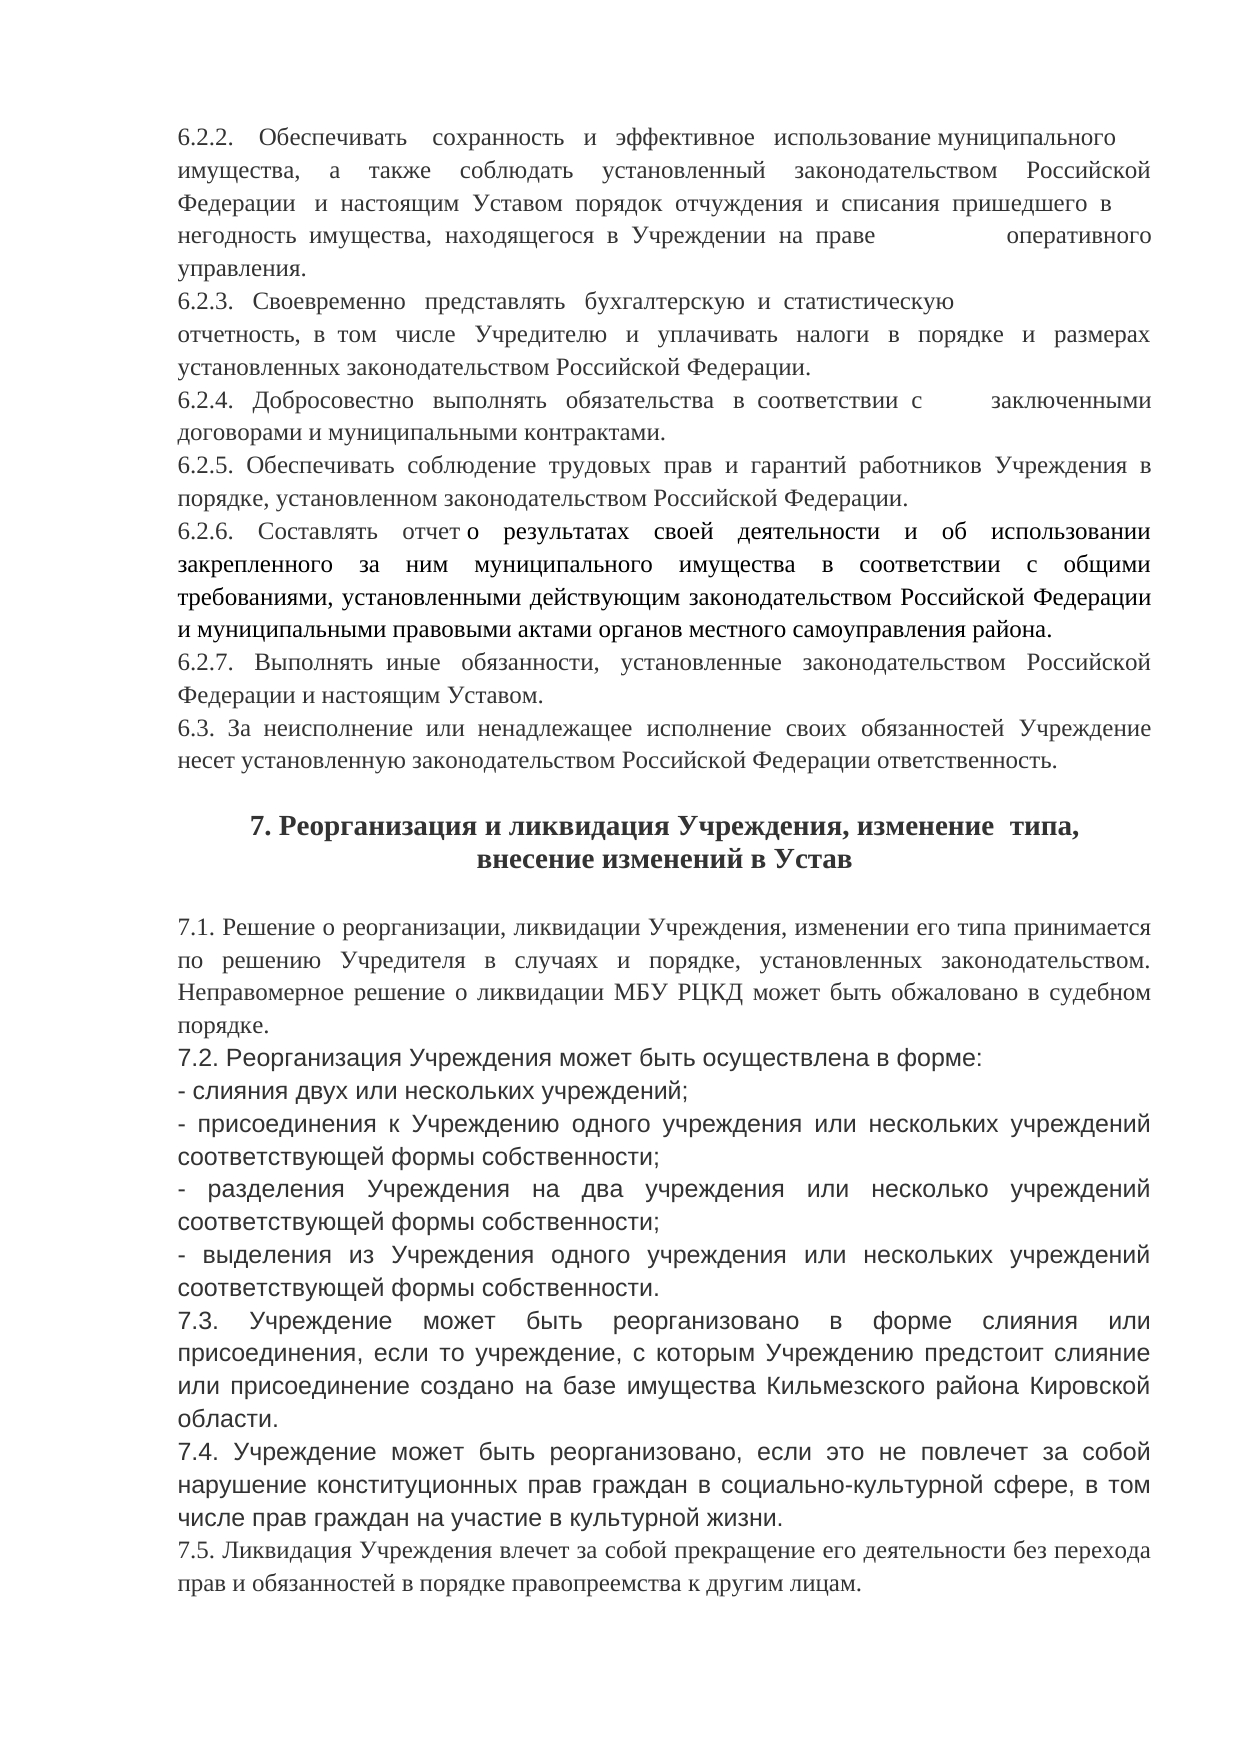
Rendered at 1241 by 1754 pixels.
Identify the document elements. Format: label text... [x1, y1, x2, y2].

text 6.2.6. Составлять отчет о результатах своей деятельности и об использовании закрепленного за ним муниципального имущества в соответствии с общими требованиями, установленными действующим законодательством Российской Федерации и муниципальными правовыми актами органов местного самоуправления района. [177, 512, 1152, 643]
text 7.1. Решение о реорганизации, ликвидации Учреждения, изменении его типа принимается по решению Учредителя в случаях и порядке, установленных законодательством. Неправомерное решение о ликвидации МБУ РЦКД может быть обжаловано в судебном порядке. [177, 908, 1152, 1039]
text - разделения Учреждения на два учреждения или несколько учреждений соответствующей формы собственности; [177, 1170, 1152, 1236]
text 7.2. Реорганизация Учреждения может быть осуществлена в форме: [177, 1039, 1152, 1072]
text 6.2.2. Обеспечивать сохранность и эффективное использование муниципального имущества, а также соблюдать установленный законодательством Российской Федерации и настоящим Уставом порядок отчуждения и списания пришедшего в негодность имущества, находящегося в Учреждении на праве оперативного управления. [177, 118, 1152, 282]
text 7.4. Учреждение может быть реорганизовано, если это не повлечет за собой нарушение конституционных прав граждан в социально-культурной сфере, в том числе прав граждан на участие в культурной жизни. [177, 1433, 1152, 1531]
text 6.2.4. Добросовестно выполнять обязательства в соответствии с заключенными договорами и муниципальными контрактами. [177, 381, 1152, 446]
text - присоединения к Учреждению одного учреждения или нескольких учреждений соответствующей формы собственности; [177, 1105, 1152, 1170]
text внесение изменений в Устав [177, 841, 1152, 875]
text 6.2.5. Обеспечивать соблюдение трудовых прав и гарантий работников Учреждения в порядке, установленном законодательством Российской Федерации. [177, 446, 1152, 512]
text - выделения из Учреждения одного учреждения или нескольких учреждений соответствующей формы собственности. [177, 1236, 1152, 1302]
text 6.3. За неисполнение или ненадлежащее исполнение своих обязанностей Учреждение несет установленную законодательством Российской Федерации ответственность. [177, 709, 1152, 774]
text 6.2.3. Своевременно представлять бухгалтерскую и статистическую отчетность, в том числе Учредителю и уплачивать налоги в порядке и размерах установленных законодательством Российской Федерации. [177, 282, 1152, 381]
text - слияния двух или нескольких учреждений; [177, 1072, 1152, 1105]
text 7.3. Учреждение может быть реорганизовано в форме слияния или присоединения, если то учреждение, с которым Учреждению предстоит слияние или присоединение создано на базе имущества Кильмезского района Кировской области. [177, 1302, 1152, 1433]
text 6.2.7. Выполнять иные обязанности, установленные законодательством Российской Федерации и настоящим Уставом. [177, 643, 1152, 709]
text 7.5. Ликвидация Учреждения влечет за собой прекращение его деятельности без перехода прав и обязанностей в порядке правопреемства к другим лицам. [177, 1531, 1152, 1597]
text 7. Реорганизация и ликвидация Учреждения, изменение типа, [177, 808, 1152, 841]
